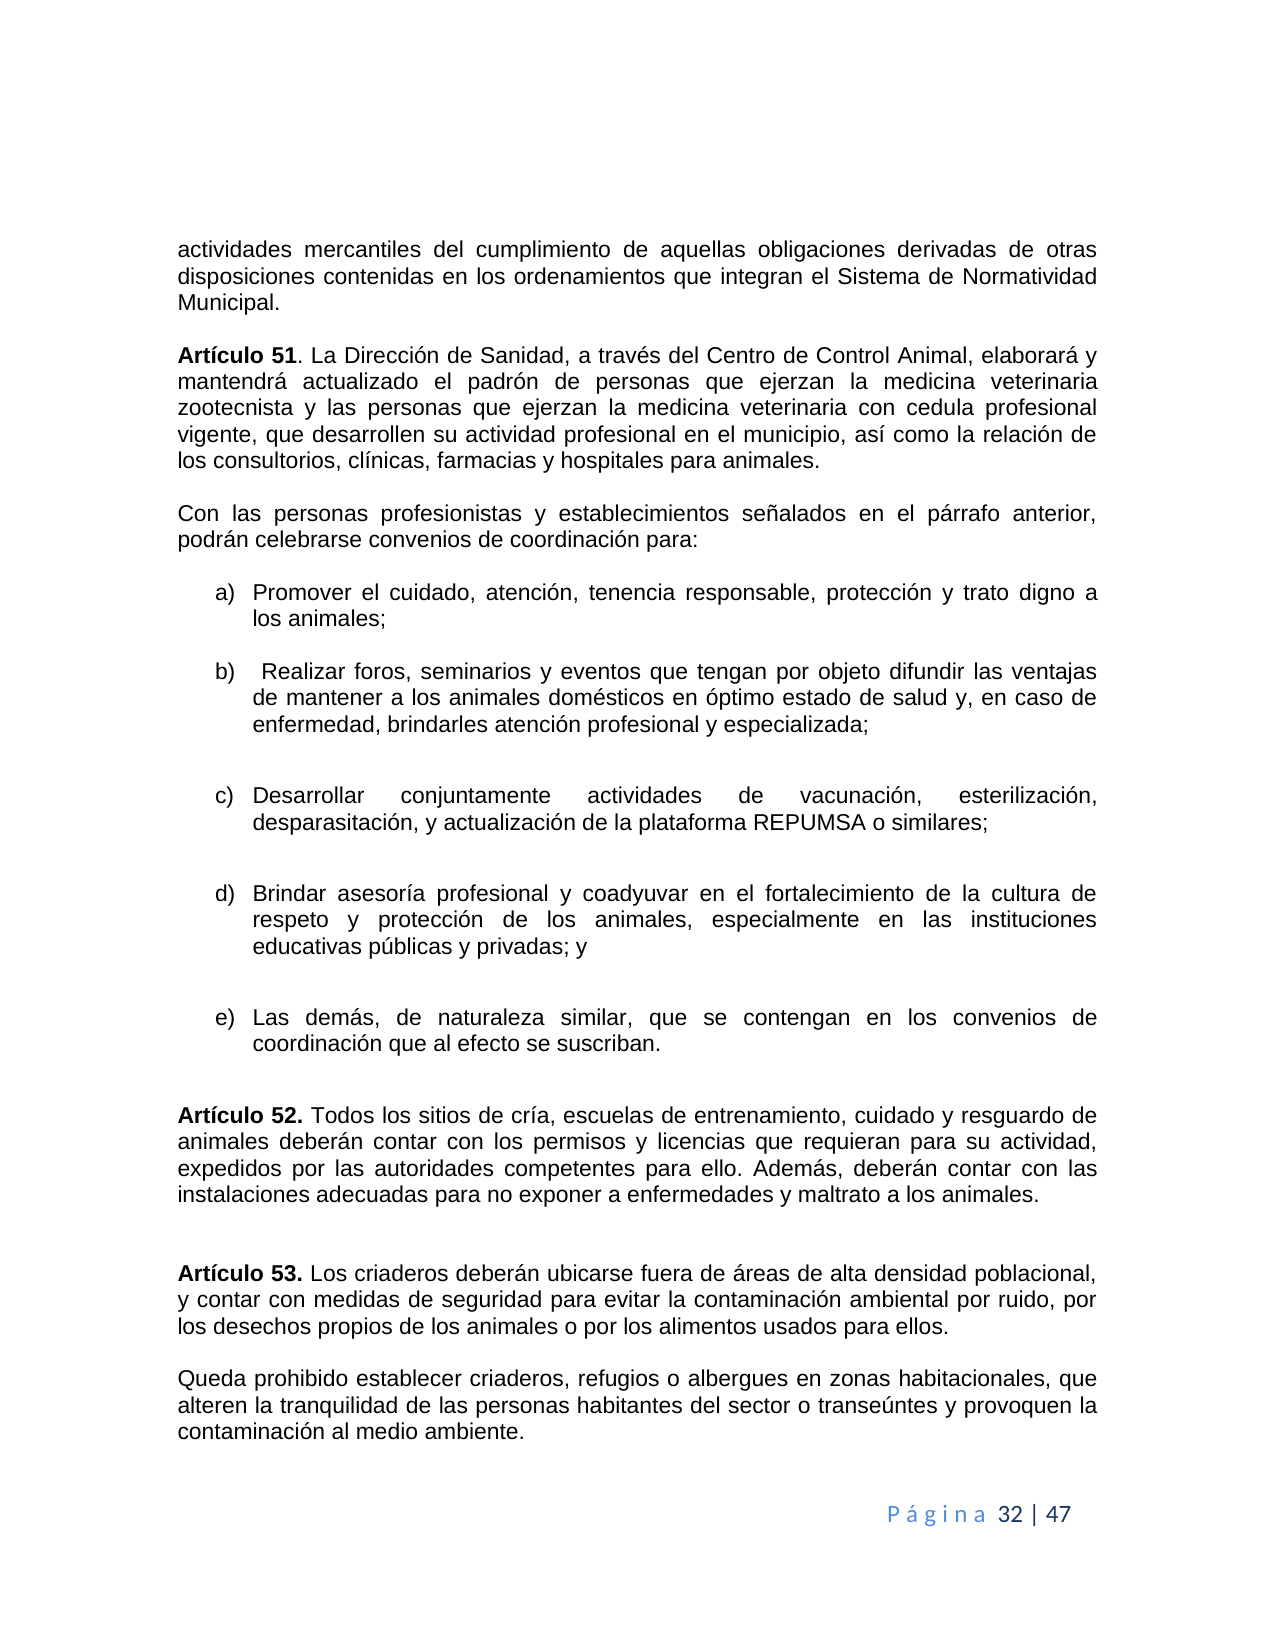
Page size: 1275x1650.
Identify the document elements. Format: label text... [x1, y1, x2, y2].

text Con las personas profesionistas y establecimientos señalados en el párrafo anterior, podrán celebrarse convenios de coordinación para: [177, 500, 1098, 552]
text Artículo 51. La Dirección de Sanidad, a través del Centro de Control Animal, elaborará y mantendrá actualizado el padrón de personas que ejerzan la medicina veterinaria zootecnista y las personas que ejerzan la medicina veterinaria con cedula profesional vigente, que desarrollen su actividad profesional en el municipio, así como la relación de los consultorios, clínicas, farmacias y hospitales para animales. [177, 342, 1098, 473]
text Artículo 52. Todos los sitios de cría, escuelas de entrenamiento, cuidado y resguardo de animales deberán contar con los permisos y licencias que requieran para su actividad, expedidos por las autoridades competentes para ello. Además, deberán contar con las instalaciones adecuadas para no exponer a enfermedades y maltrato a los animales. [177, 1102, 1098, 1207]
list Realizar foros, seminarios y eventos que tengan por objeto difundir las ventajas de mantener a los animales domésticos en óptimo estado de salud y, en caso de enfermedad, brindarles atención profesional y especializada; [215, 658, 1098, 737]
list Brindar asesoría profesional y coadyuvar en el fortalecimiento de la cultura de respeto y protección de los animales, especialmente en las instituciones educativas públicas y privadas; y [215, 880, 1098, 959]
list Promover el cuidado, atención, tenencia responsable, protección y trato digno a los animales; [215, 579, 1098, 632]
list Desarrollar conjuntamente actividades de vacunación, esterilización, desparasitación, y actualización de la plataforma REPUMSA o similares; [215, 782, 1098, 835]
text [177, 236, 1098, 315]
text Queda prohibido establecer criaderos, refugios o albergues en zonas habitacionales, que alteren la tranquilidad de las personas habitantes del sector o transeúntes y provoquen la contaminación al medio ambiente. [177, 1365, 1098, 1444]
list Las demás, de naturaleza similar, que se contengan en los convenios de coordinación que al efecto se suscriban. [215, 1004, 1098, 1057]
text Artículo 53. Los criaderos deberán ubicarse fuera de áreas de alta densidad poblacional, y contar con medidas de seguridad para evitar la contaminación ambiental por ruido, por los desechos propios de los animales o por los alimentos usados para ellos. [177, 1260, 1098, 1339]
